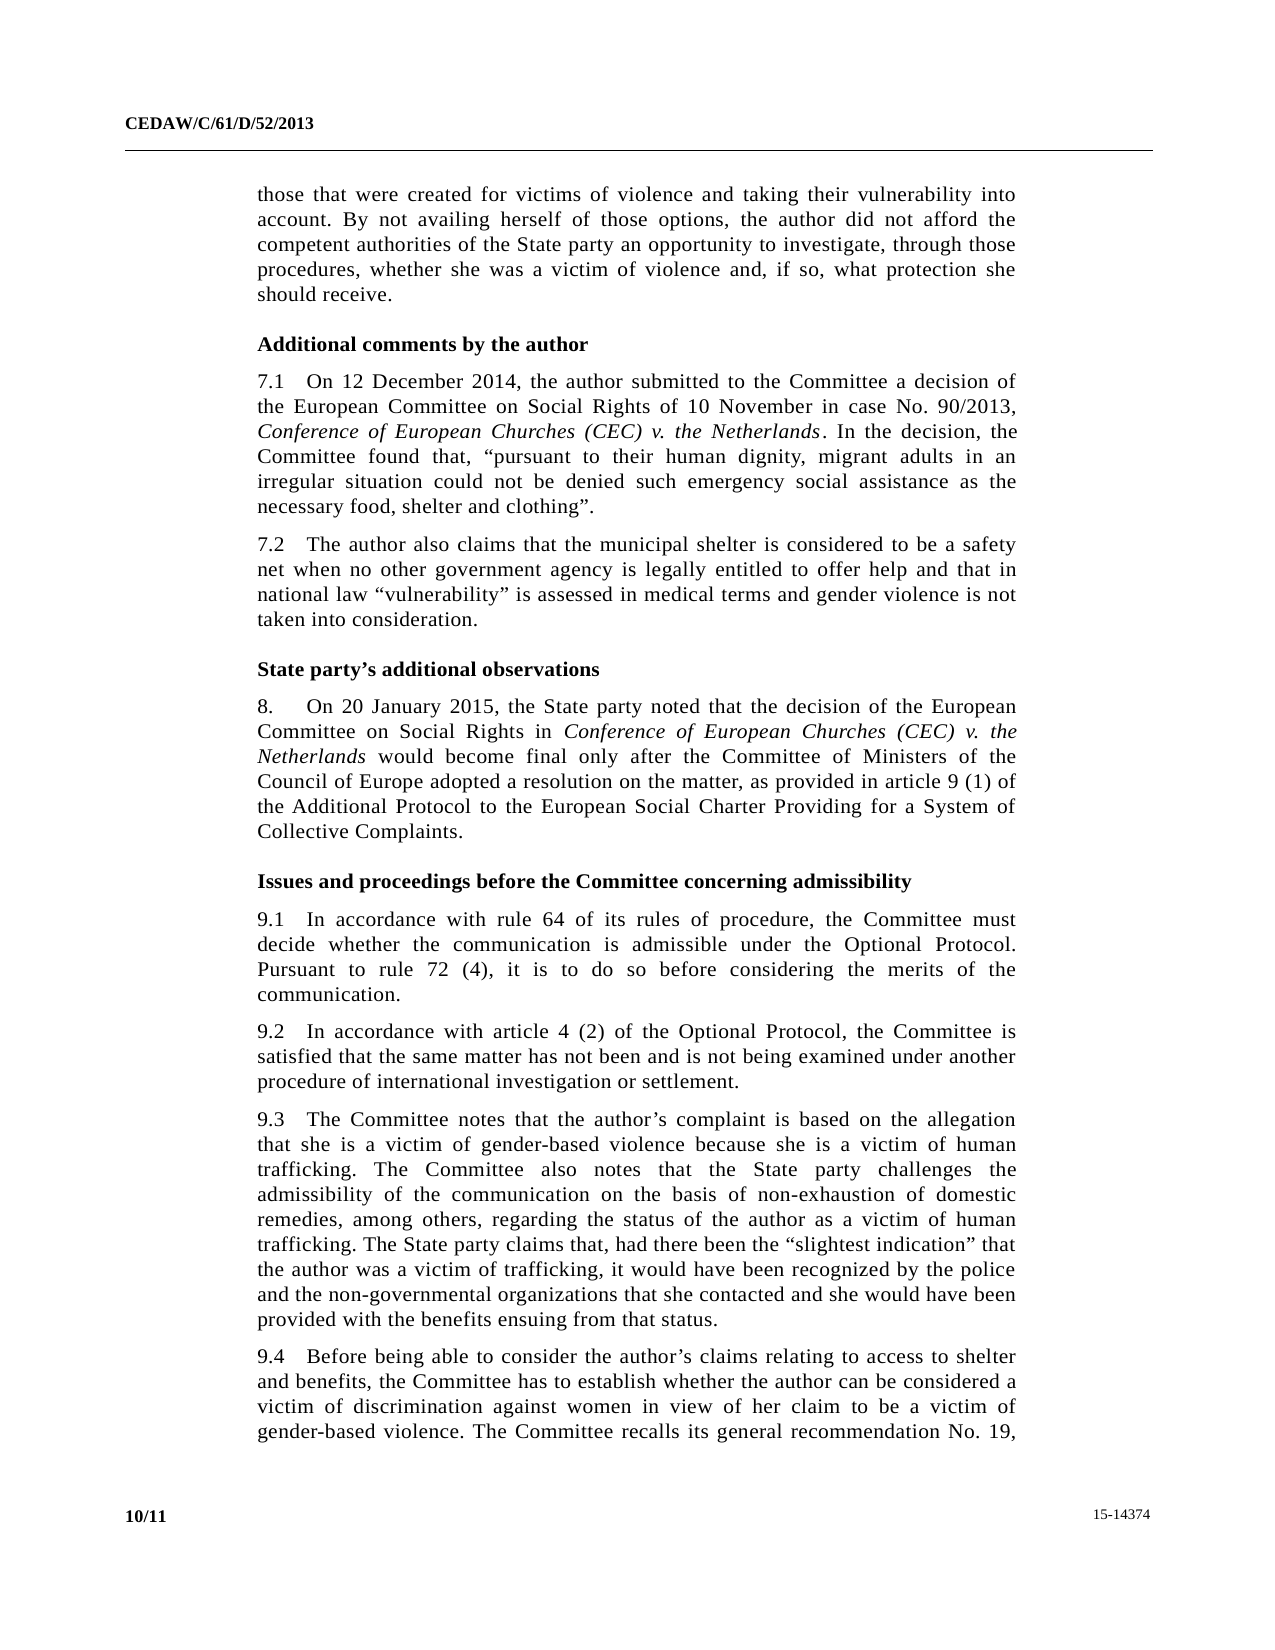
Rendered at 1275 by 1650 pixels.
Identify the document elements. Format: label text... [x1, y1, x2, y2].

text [257, 181, 1018, 306]
text Additional comments by the author [125, 331, 1019, 356]
text 7.2 The author also claims that the municipal shelter is considered to be a safety net when no other government agency is legally entitled to offer help and that in national law “vulnerability” is assessed in medical terms and gender violence is not taken into consideration. [257, 531, 1018, 631]
text 9.2 In accordance with article 4 (2) of the Optional Protocol, the Committee is satisfied that the same matter has not been and is not being examined under another procedure of international investigation or settlement. [257, 1019, 1018, 1094]
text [257, 1344, 1018, 1444]
text 9.3 The Committee notes that the author’s complaint is based on the allegation that she is a victim of gender-based violence because she is a victim of human trafficking. The Committee also notes that the State party challenges the admissibility of the communication on the basis of non-exhaustion of domestic remedies, among others, regarding the status of the author as a victim of human trafficking. The State party claims that, had there been the “slightest indication” that the author was a victim of trafficking, it would have been recognized by the police and the non-governmental organizations that she contacted and she would have been provided with the benefits ensuing from that status. [257, 1106, 1018, 1331]
text 8. On 20 January 2015, the State party noted that the decision of the European Committee on Social Rights in Conference of European Churches (CEC) v. the Netherlands would become final only after the Committee of Ministers of the Council of Europe adopted a resolution on the matter, as provided in article 9 (1) of the Additional Protocol to the European Social Charter Providing for a System of Collective Complaints. [257, 694, 1018, 844]
text State party’s additional observations [125, 656, 1019, 681]
text 9.1 In accordance with rule 64 of its rules of procedure, the Committee must decide whether the communication is admissible under the Optional Protocol. Pursuant to rule 72 (4), it is to do so before considering the merits of the communication. [257, 906, 1018, 1006]
text 7.1 On 12 December 2014, the author submitted to the Committee a decision of the European Committee on Social Rights of 10 November in case No. 90/2013, Conference of European Churches (CEC) v. the Netherlands. In the decision, the Committee found that, “pursuant to their human dignity, migrant adults in an irregular situation could not be denied such emergency social assistance as the necessary food, shelter and clothing”. [257, 369, 1018, 519]
text Issues and proceedings before the Committee concerning admissibility [125, 869, 1019, 894]
